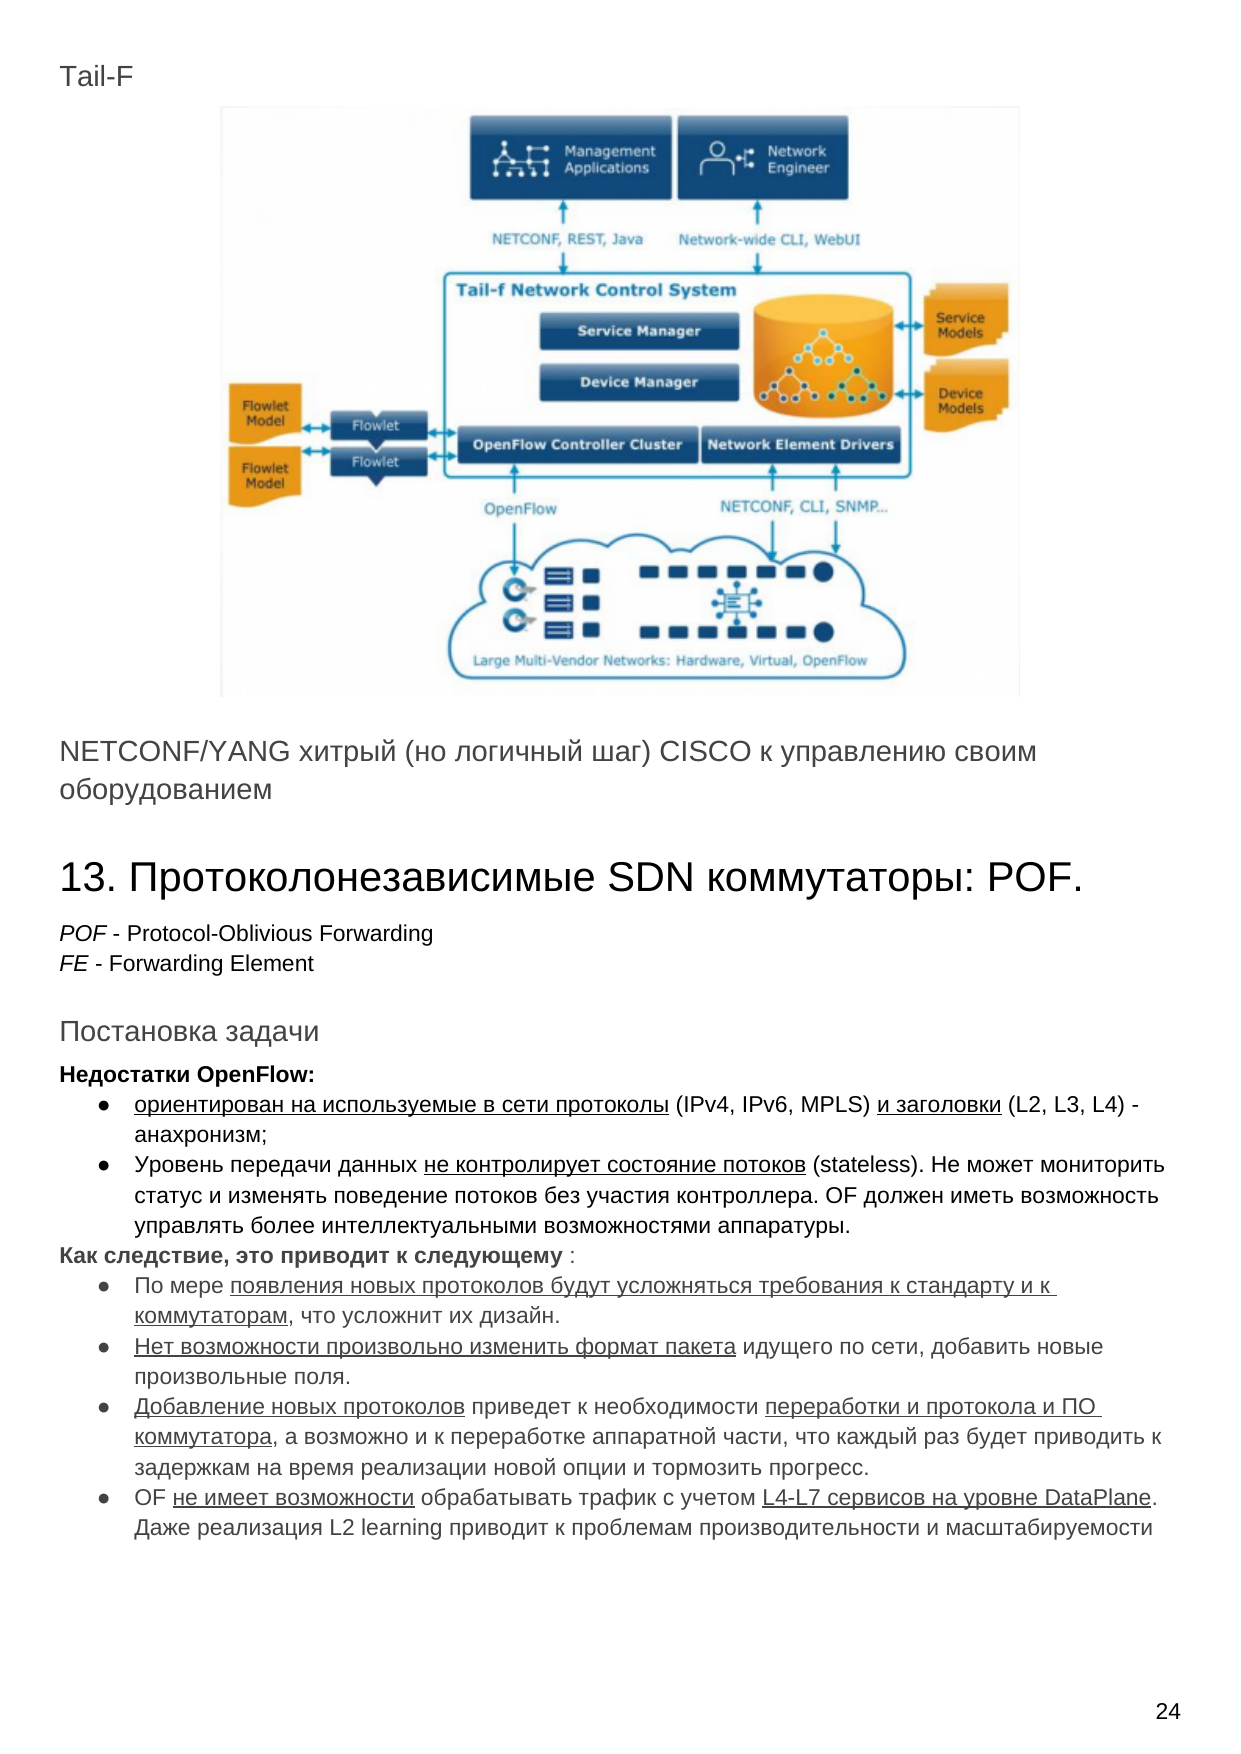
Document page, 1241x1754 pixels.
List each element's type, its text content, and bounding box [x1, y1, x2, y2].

subtitle NETCONF/YANG хитрый (но логичный шаг) CISCO к управлению своим оборудованием [59, 734, 1181, 806]
list Нет возможности произвольно изменить формат пакета идущего по сети, добавить новые произвольные поля. [97, 1333, 1181, 1389]
subtitle Постановка задачи [59, 1014, 1181, 1047]
text Как следствие, это приводит к следующему : [59, 1242, 1181, 1268]
picture [220, 106, 1020, 697]
list OF не имеет возможности обрабатывать трафик с учетом L4-L7 сервисов на уровне DataPlane. Даже реализация L2 learning приводит к проблемам производительности и масштабируемости [97, 1484, 1181, 1540]
subtitle Tail-F [59, 59, 1181, 93]
list Добавление новых протоколов приведет к необходимости переработки и протокола и ПО коммутатора, а возможно и к переработке аппаратной части, что каждый раз будет приводить к задержкам на время реализации новой опции и тормозить прогресс. [97, 1393, 1181, 1480]
list Уровень передачи данных не контролирует состояние потоков (stateless). Не может мониторить статус и изменять поведение потоков без участия контроллера. OF должен иметь возможность управлять более интеллектуальными возможностями аппаратуры. [97, 1151, 1181, 1238]
list ориентирован на используемые в сети протоколы (IPv4, IPv6, MPLS) и заголовки (L2, L3, L4) - анахронизм; [97, 1091, 1181, 1147]
subtitle 13. Протоколонезависимые SDN коммутаторы: POF. [59, 852, 1181, 900]
text Недостатки OpenFlow: [59, 1061, 1181, 1087]
text POF - Protocol-Oblivious Forwarding [59, 920, 1181, 946]
text FE - Forwarding Element [59, 950, 1181, 977]
list По мере появления новых протоколов будут усложняться требования к стандарту и к коммутаторам, что усложнит их дизайн. [97, 1272, 1181, 1329]
